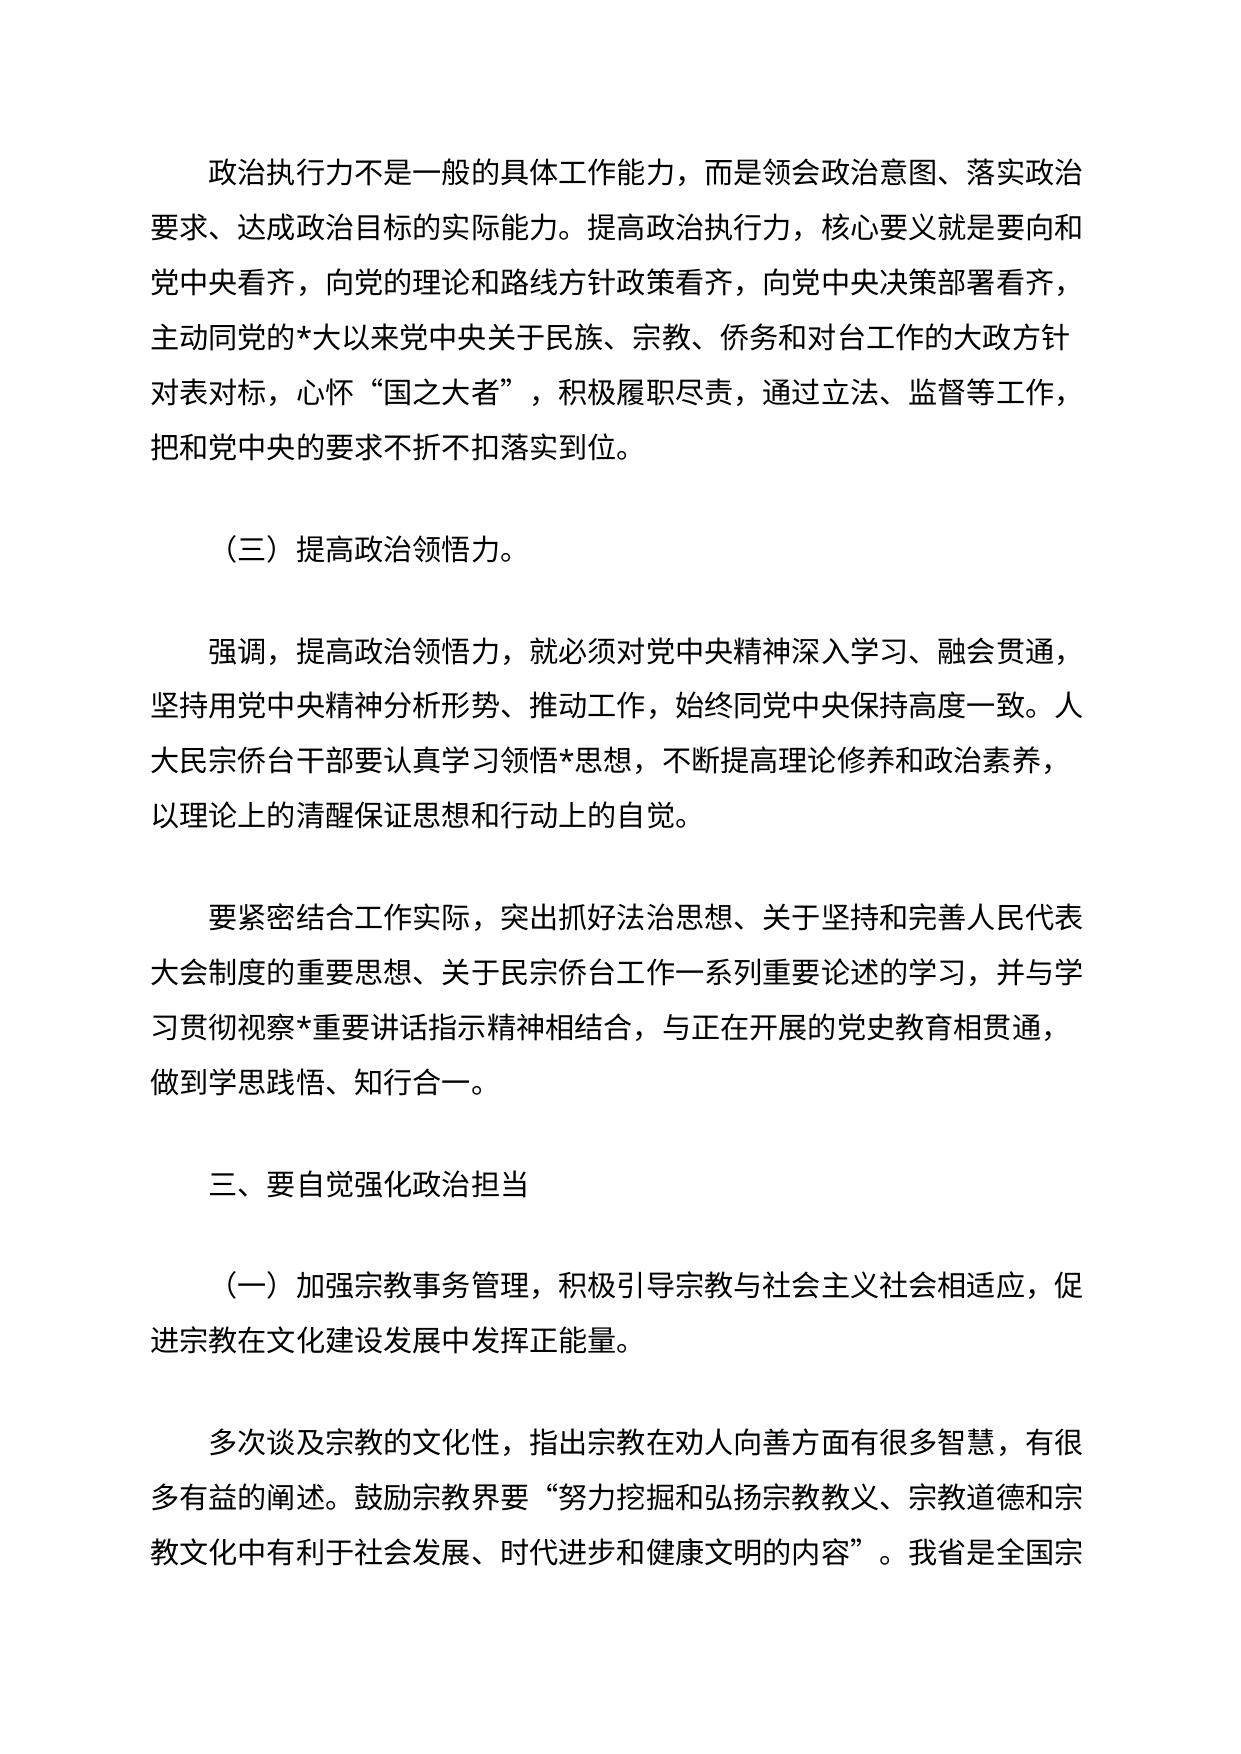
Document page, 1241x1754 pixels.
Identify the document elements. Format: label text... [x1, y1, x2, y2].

text 强调，提高政治领悟力，就必须对党中央精神深入学习、融会贯通，坚持用党中央精神分析形势、推动工作，始终同党中央保持高度一致。人大民宗侨台干部要认真学习领悟*思想，不断提高理论修养和政治素养，以理论上的清醒保证思想和行动上的自觉。 [150, 628, 1090, 835]
text （三）提高政治领悟力。 [150, 526, 1090, 569]
text （一）加强宗教事务管理，积极引导宗教与社会主义社会相适应，促进宗教在文化建设发展中发挥正能量。 [150, 1263, 1090, 1360]
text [150, 1420, 1090, 1572]
text 要紧密结合工作实际，突出抓好法治思想、关于坚持和完善人民代表大会制度的重要思想、关于民宗侨台工作一系列重要论述的学习，并与学习贯彻视察*重要讲话指示精神相结合，与正在开展的党史教育相贯通，做到学思践悟、知行合一。 [150, 895, 1090, 1102]
text 三、要自觉强化政治担当 [150, 1161, 1090, 1203]
text 政治执行力不是一般的具体工作能力，而是领会政治意图、落实政治要求、达成政治目标的实际能力。提高政治执行力，核心要义就是要向和党中央看齐，向党的理论和路线方针政策看齐，向党中央决策部署看齐，主动同党的*大以来党中央关于民族、宗教、侨务和对台工作的大政方针对表对标，心怀“国之大者”，积极履职尽责，通过立法、监督等工作，把和党中央的要求不折不扣落实到位。 [150, 150, 1090, 467]
